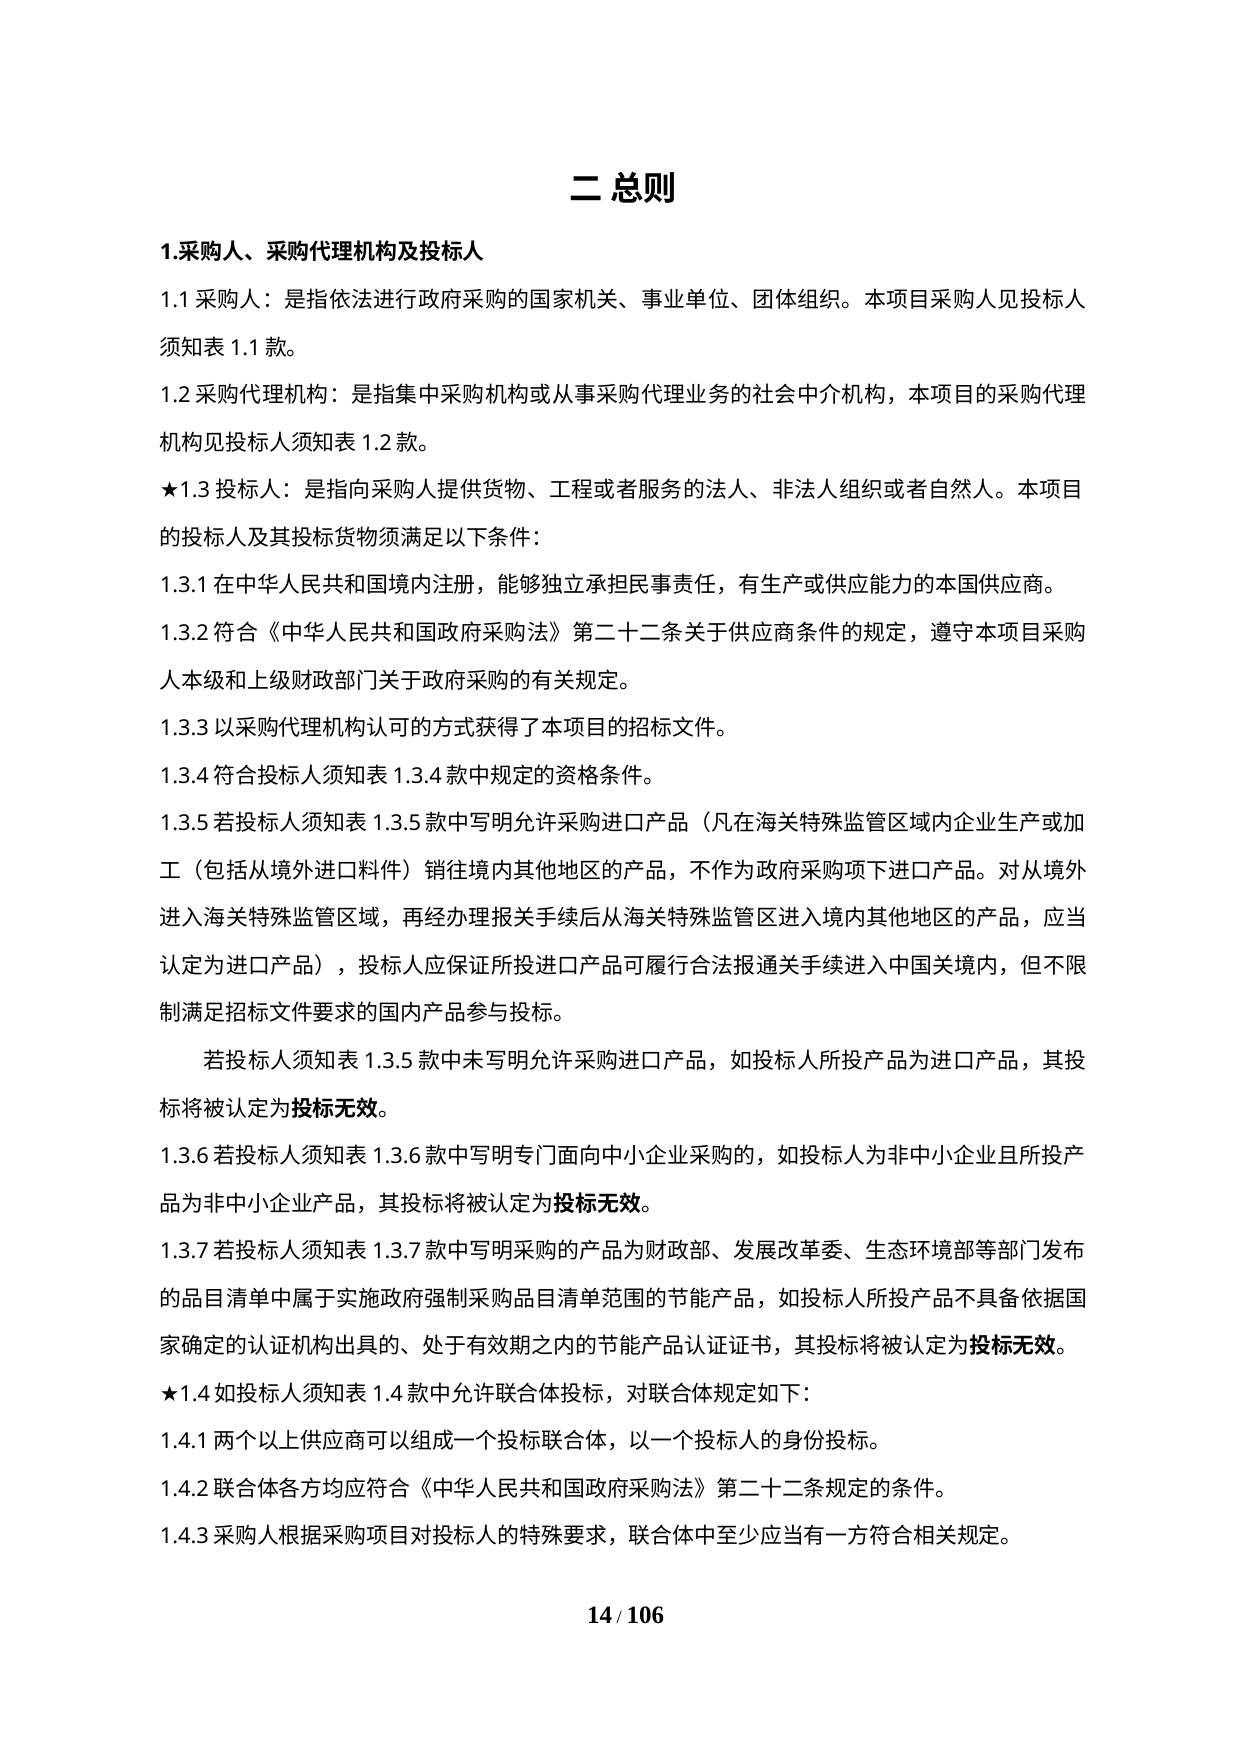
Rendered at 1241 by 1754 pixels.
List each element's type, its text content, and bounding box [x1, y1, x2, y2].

text 1.3.1在中华人民共和国境内注册，能够独立承担民事责任，有生产或供应能力的本国供应商。 [159, 567, 1087, 599]
text 若投标人须知表1.3.5款中未写明允许采购进口产品，如投标人所投产品为进口产品，其投标将被认定为投标无效。 [159, 1043, 1087, 1122]
text 1.采购人、采购代理机构及投标人 [159, 234, 1087, 266]
text 1.4.2联合体各方均应符合《中华人民共和国政府采购法》第二十二条规定的条件。 [159, 1471, 1087, 1503]
text 1.3.7若投标人须知表1.3.7款中写明采购的产品为财政部、发展改革委、生态环境部等部门发布的品目清单中属于实施政府强制采购品目清单范围的节能产品，如投标人所投产品不具备依据国家确定的认证机构出具的、处于有效期之内的节能产品认证证书，其投标将被认定为投标无效。 [159, 1233, 1087, 1360]
text 1.4.3采购人根据采购项目对投标人的特殊要求，联合体中至少应当有一方符合相关规定。 [159, 1518, 1087, 1550]
text 1.2采购代理机构：是指集中采购机构或从事采购代理业务的社会中介机构，本项目的采购代理机构见投标人须知表1.2款。 [159, 377, 1087, 456]
text 1.3.2符合《中华人民共和国政府采购法》第二十二条关于供应商条件的规定，遵守本项目采购人本级和上级财政部门关于政府采购的有关规定。 [159, 615, 1087, 694]
text 1.3.6若投标人须知表1.3.6款中写明专门面向中小企业采购的，如投标人为非中小企业且所投产品为非中小企业产品，其投标将被认定为投标无效。 [159, 1138, 1087, 1217]
text ★1.4如投标人须知表1.4款中允许联合体投标，对联合体规定如下： [159, 1376, 1087, 1407]
text 1.4.1两个以上供应商可以组成一个投标联合体，以一个投标人的身份投标。 [159, 1423, 1087, 1455]
text 1.3.5若投标人须知表1.3.5款中写明允许采购进口产品（凡在海关特殊监管区域内企业生产或加工（包括从境外进口料件）销往境内其他地区的产品，不作为政府采购项下进口产品。对从境外进入海关特殊监管区域，再经办理报关手续后从海关特殊监管区进入境内其他地区的产品，应当认定为进口产品），投标人应保证所投进口产品可履行合法报通关手续进入中国关境内，但不限制满足招标文件要求的国内产品参与投标。 [159, 805, 1087, 1027]
text 1.3.4符合投标人须知表1.3.4款中规定的资格条件。 [159, 758, 1087, 789]
text ★1.3投标人：是指向采购人提供货物、工程或者服务的法人、非法人组织或者自然人。本项目的投标人及其投标货物须满足以下条件： [159, 472, 1087, 552]
text 1.3.3以采购代理机构认可的方式获得了本项目的招标文件。 [159, 710, 1087, 742]
text 1.1采购人：是指依法进行政府采购的国家机关、事业单位、团体组织。本项目采购人见投标人须知表1.1款。 [159, 282, 1087, 361]
subtitle 二 总则 [159, 162, 1087, 210]
